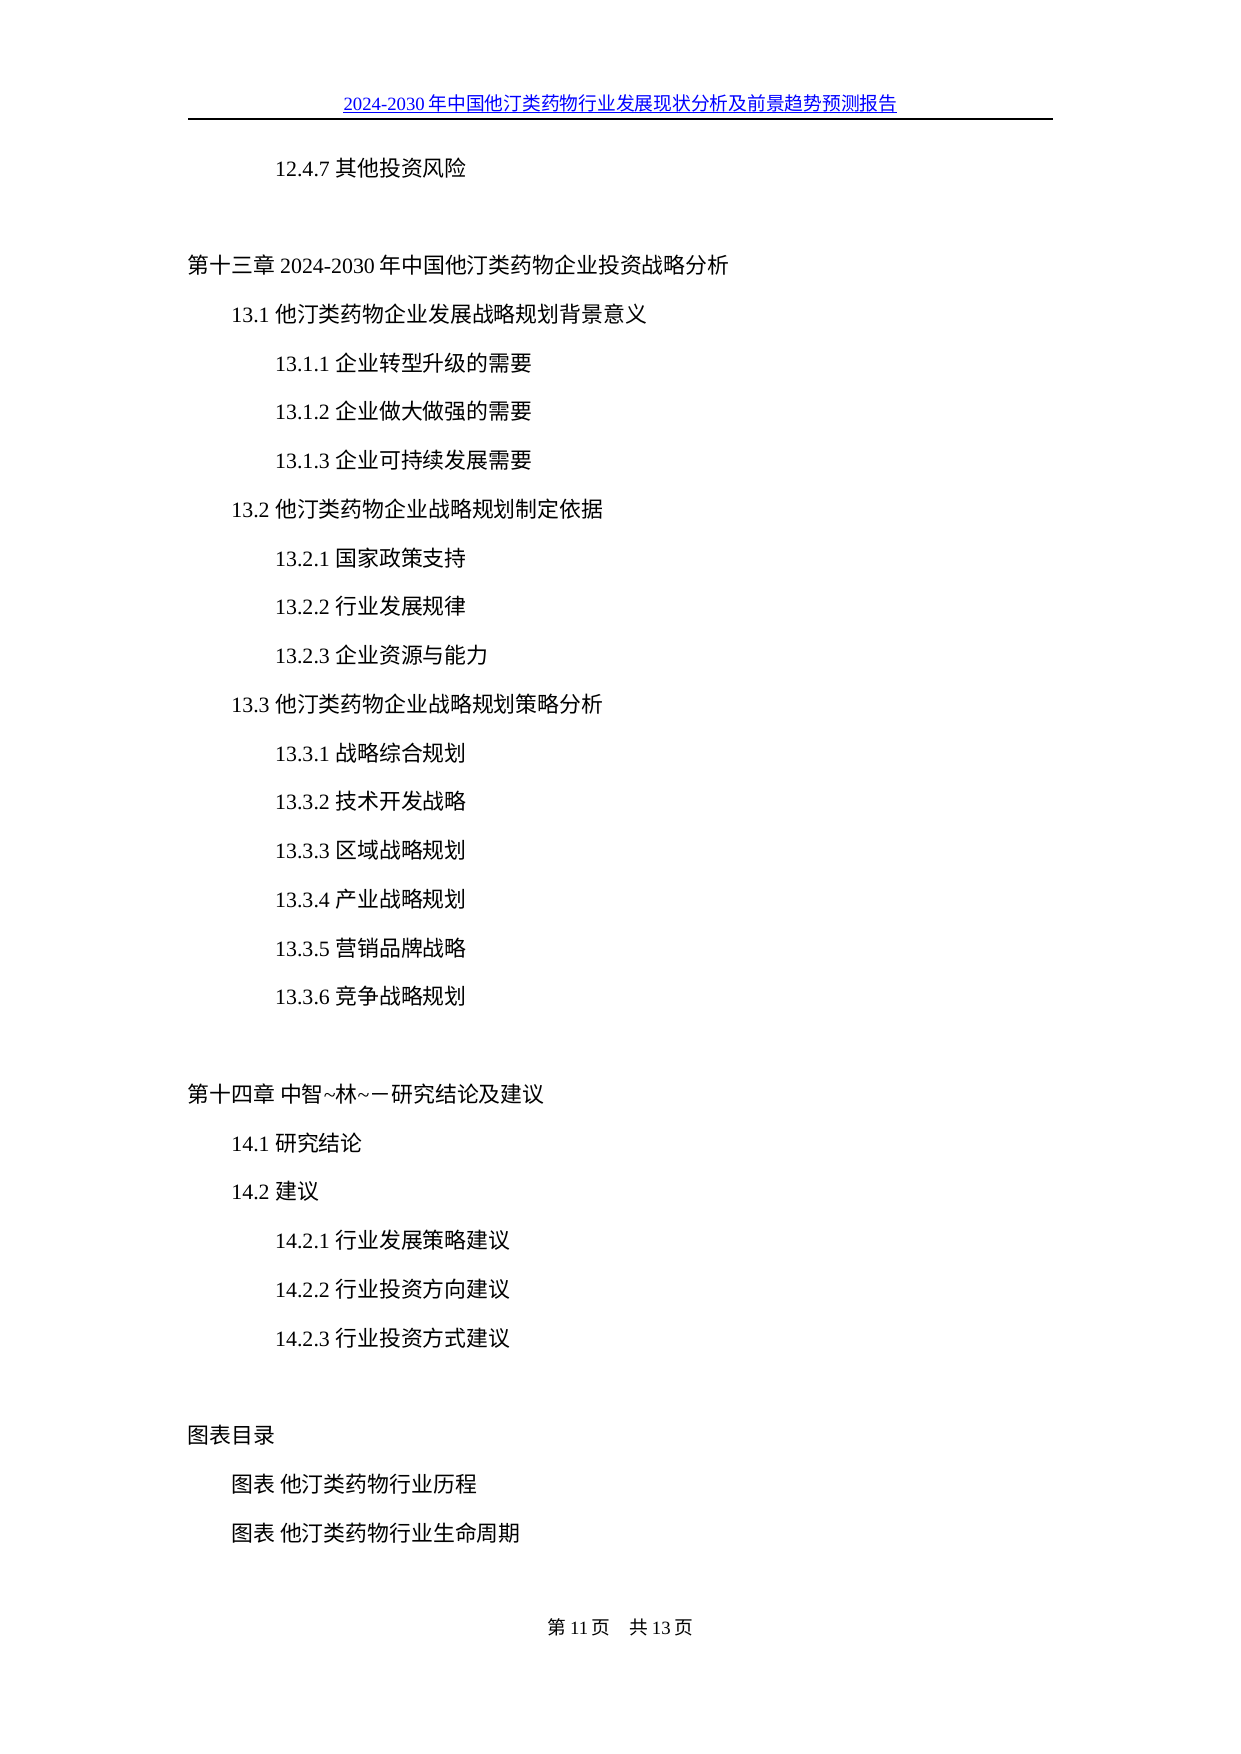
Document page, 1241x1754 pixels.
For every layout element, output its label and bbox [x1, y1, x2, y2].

text [187, 150, 1053, 1548]
